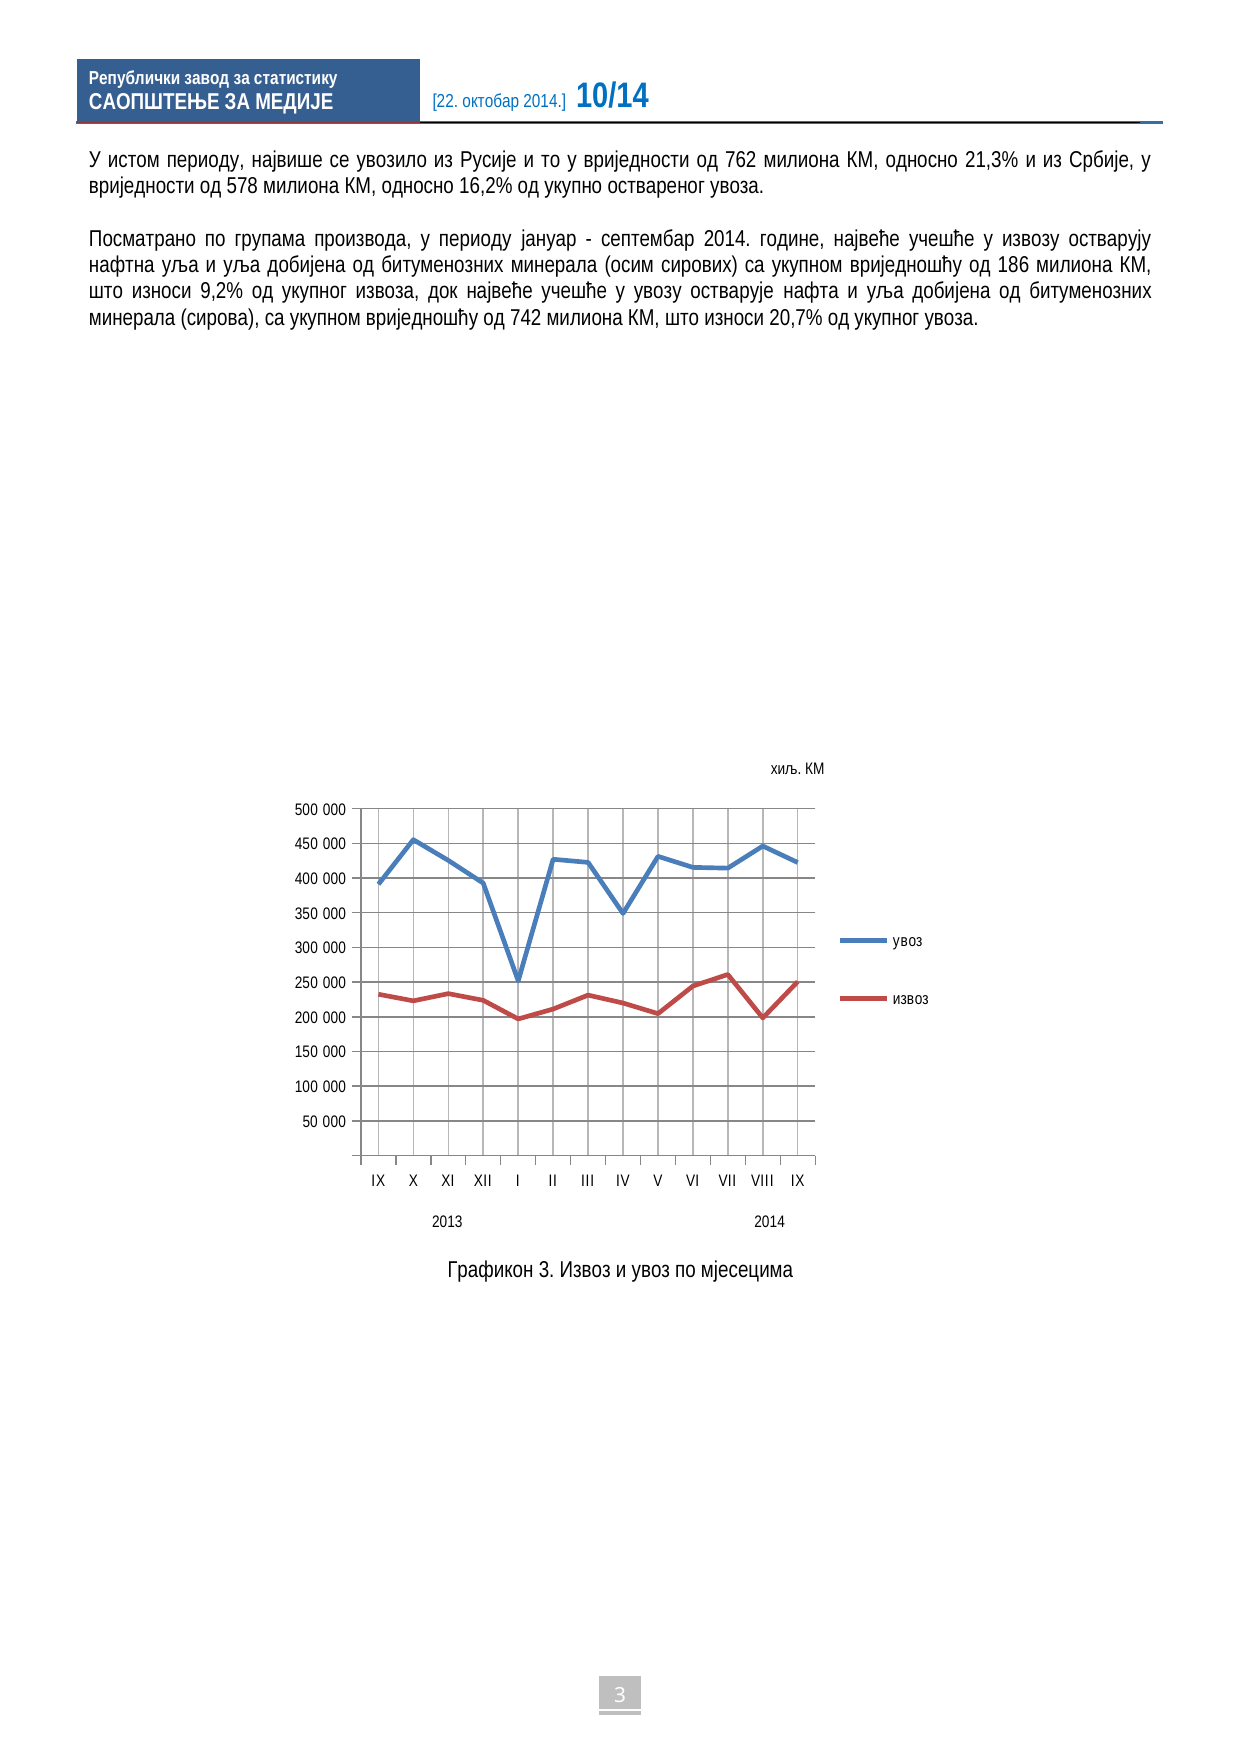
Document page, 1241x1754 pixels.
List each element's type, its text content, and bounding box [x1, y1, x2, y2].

text Графикон 3. Извоз и увоз по мјесецима [89, 1256, 1152, 1282]
text У истом периоду, највише се увозило из Русије и то у вриједности од 762 милиона КМ, односно 21,3% и из Србије, у вриједности од 578 милиона КМ, односно 16,2% од укупно оствареног увоза. [89, 146, 1152, 198]
text Посматрано по групама производа, у периоду јануар - септембар 2014. године, највеће учешће у извозу остварују нафтна уља и уља добиjена од битуменозних минерала (осим сирових) са укупном вриједношћу од 186 милиона КМ, што износи 9,2% од укупног извоза, док највеће учешће у увозу остварује нафта и уља добијена од битуменозних минерала (сирова), са укупном вриједношћу од 742 милиона КМ, што износи 20,7% од укупног увоза. [89, 225, 1152, 330]
